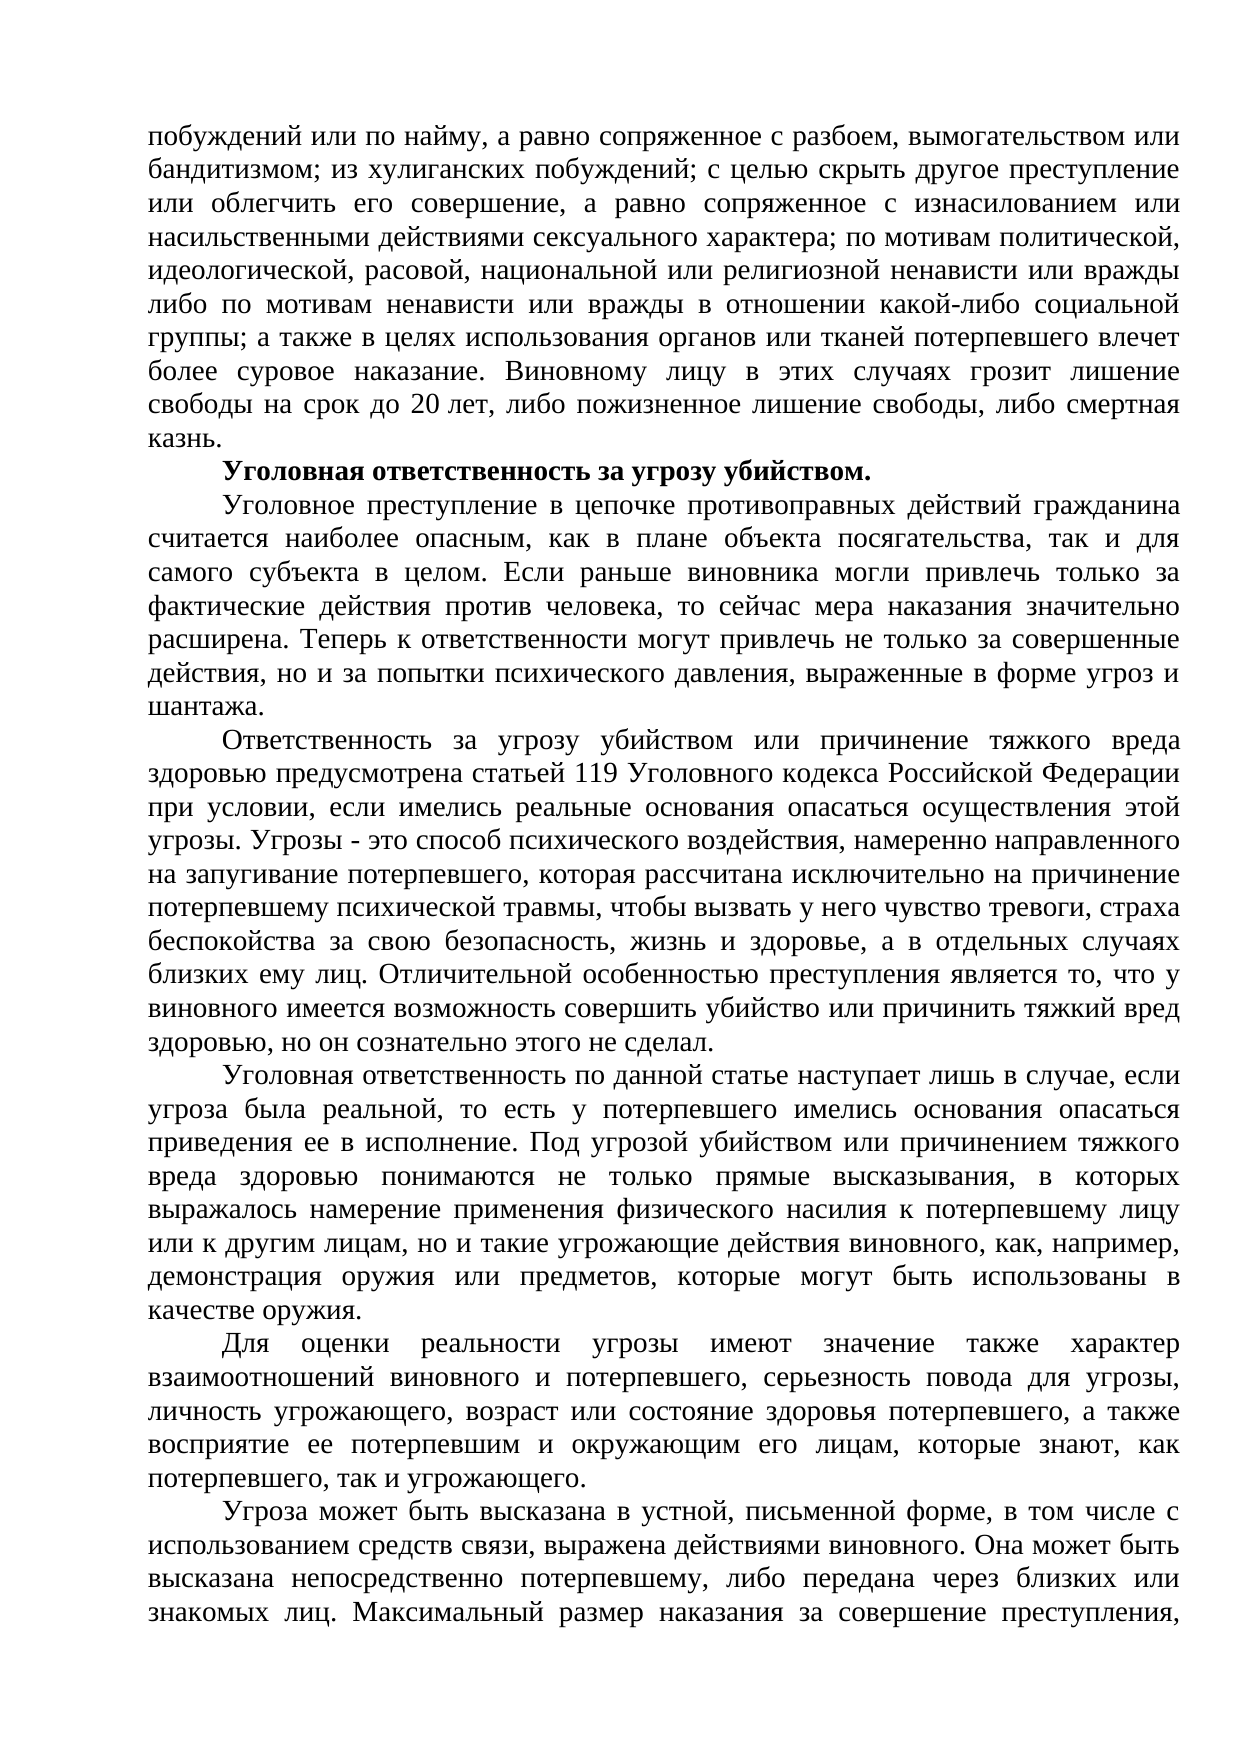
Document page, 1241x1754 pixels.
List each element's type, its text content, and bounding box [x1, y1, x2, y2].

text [148, 1493, 1181, 1627]
text Ответственность за угрозу убийством или причинение тяжкого вреда здоровью предусмотрена статьей 119 Уголовного кодекса Российской Федерации при условии, если имелись реальные основания опасаться осуществления этой угрозы. Угрозы - это способ психического воздействия, намеренно направленного на запугивание потерпевшего, которая рассчитана исключительно на причинение потерпевшему психической травмы, чтобы вызвать у него чувство тревоги, страха беспокойства за свою безопасность, жизнь и здоровье, а в отдельных случаях близких ему лиц. Отличительной особенностью преступления является то, что у виновного имеется возможность совершить убийство или причинить тяжкий вред здоровью, но он сознательно этого не сделал. [148, 722, 1181, 1057]
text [148, 118, 1181, 453]
text Уголовная ответственность по данной статье наступает лишь в случае, если угроза была реальной, то есть у потерпевшего имелись основания опасаться приведения ее в исполнение. Под угрозой убийством или причинением тяжкого вреда здоровью понимаются не только прямые высказывания, в которых выражалось намерение применения физического насилия к потерпевшему лицу или к другим лицам, но и такие угрожающие действия виновного, как, например, демонстрация оружия или предметов, которые могут быть использованы в качестве оружия. [148, 1057, 1181, 1326]
text Для оценки реальности угрозы имеют значение также характер взаимоотношений виновного и потерпевшего, серьезность повода для угрозы, личность угрожающего, возраст или состояние здоровья потерпевшего, а также восприятие ее потерпевшим и окружающим его лицам, которые знают, как потерпевшего, так и угрожающего. [148, 1326, 1181, 1493]
text Уголовная ответственность за угрозу убийством. [148, 453, 1181, 487]
text Уголовное преступление в цепочке противоправных действий гражданина считается наиболее опасным, как в плане объекта посягательства, так и для самого субъекта в целом. Если раньше виновника могли привлечь только за фактические действия против человека, то сейчас мера наказания значительно расширена. Теперь к ответственности могут привлечь не только за совершенные действия, но и за попытки психического давления, выраженные в форме угроз и шантажа. [148, 487, 1181, 722]
